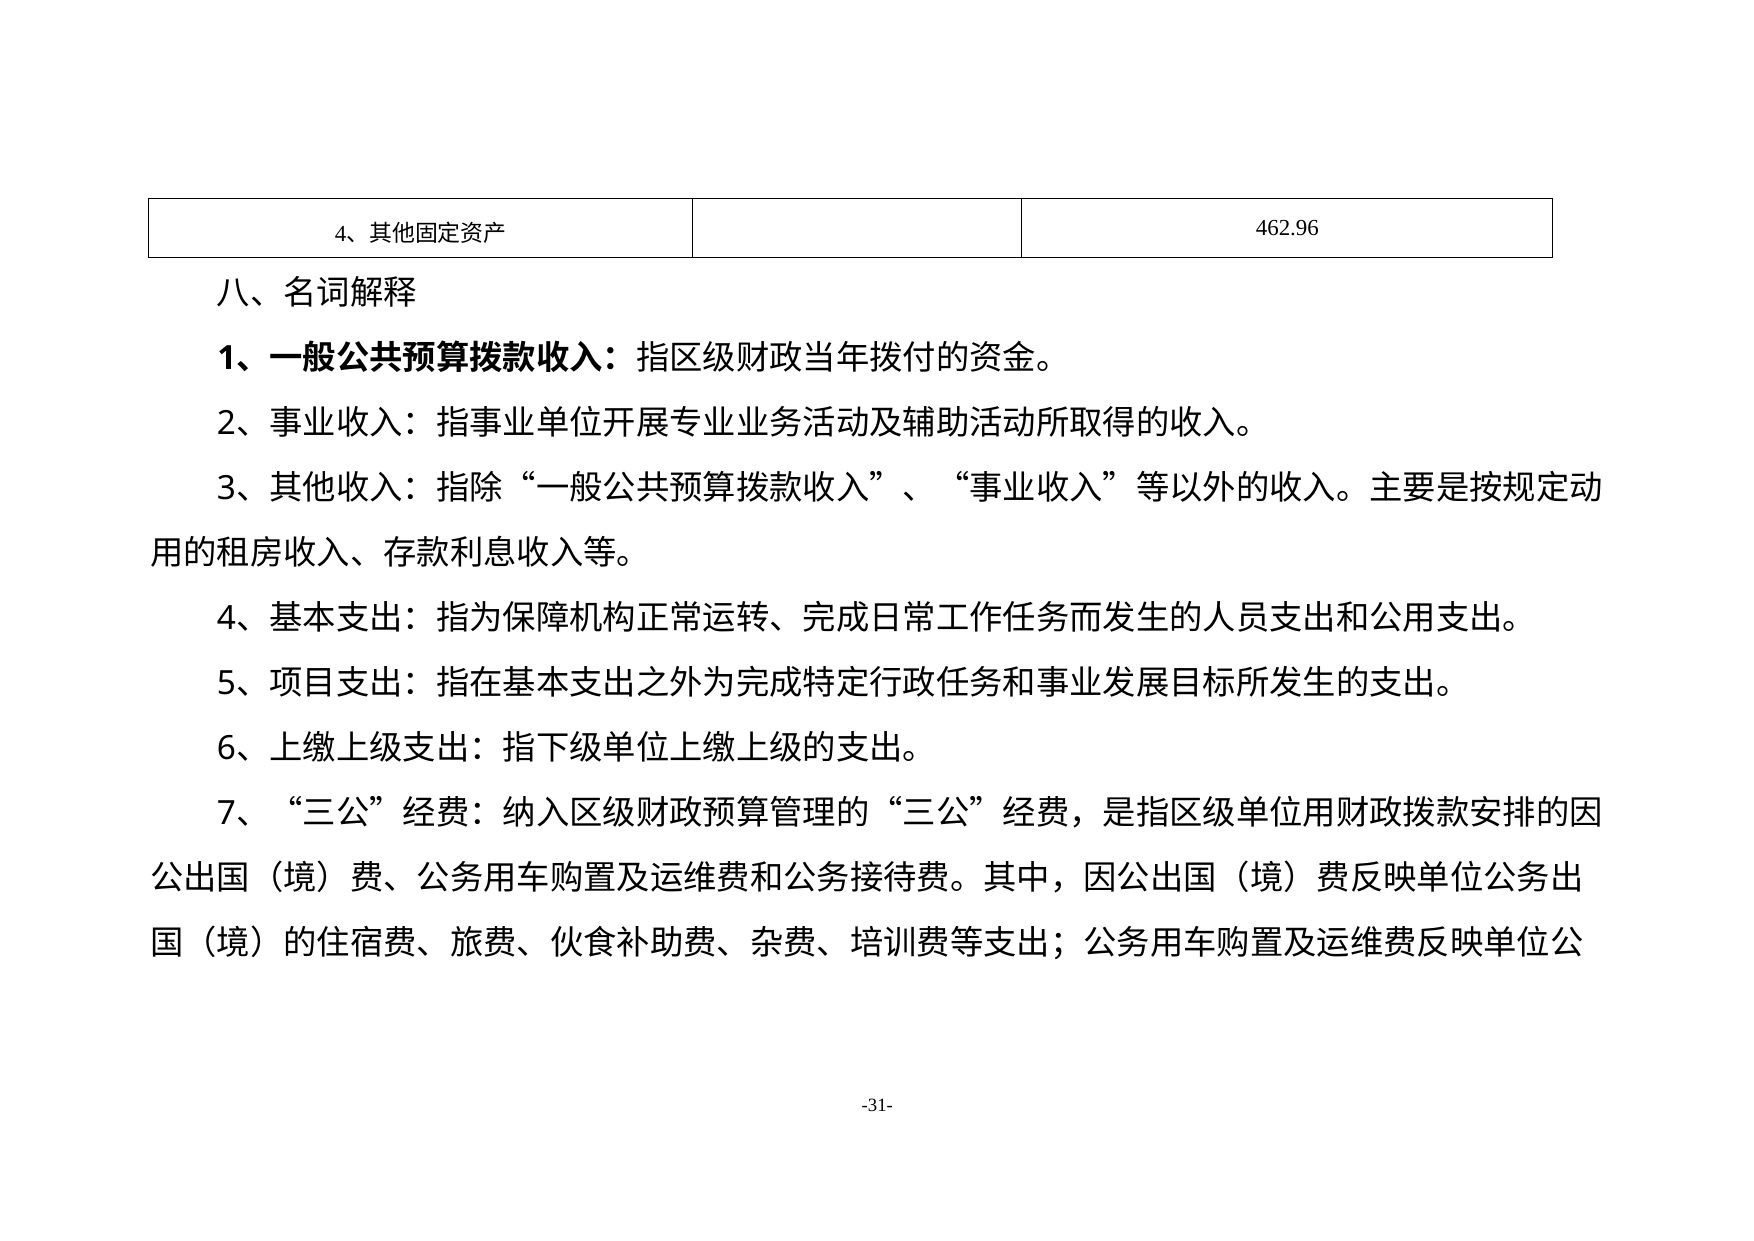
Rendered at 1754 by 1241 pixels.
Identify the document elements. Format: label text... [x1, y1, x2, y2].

table_cell [693, 199, 1021, 257]
text 八、名词解释 [150, 258, 1604, 323]
text 5、项目支出：指在基本支出之外为完成特定行政任务和事业发展目标所发生的支出。 [150, 648, 1604, 713]
table_cell 462.96 [1022, 199, 1552, 257]
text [150, 778, 1604, 973]
text 6、上缴上级支出：指下级单位上缴上级的支出。 [150, 713, 1604, 778]
text 1、一般公共预算拨款收入：指区级财政当年拨付的资金。 [150, 323, 1604, 388]
text 3、其他收入：指除“一般公共预算拨款收入”、“事业收入”等以外的收入。主要是按规定动用的租房收入、存款利息收入等。 [150, 453, 1604, 583]
table_cell 4、其他固定资产 [149, 199, 692, 257]
text 2、事业收入：指事业单位开展专业业务活动及辅助活动所取得的收入。 [150, 388, 1604, 453]
text 4、基本支出：指为保障机构正常运转、完成日常工作任务而发生的人员支出和公用支出。 [150, 583, 1604, 648]
